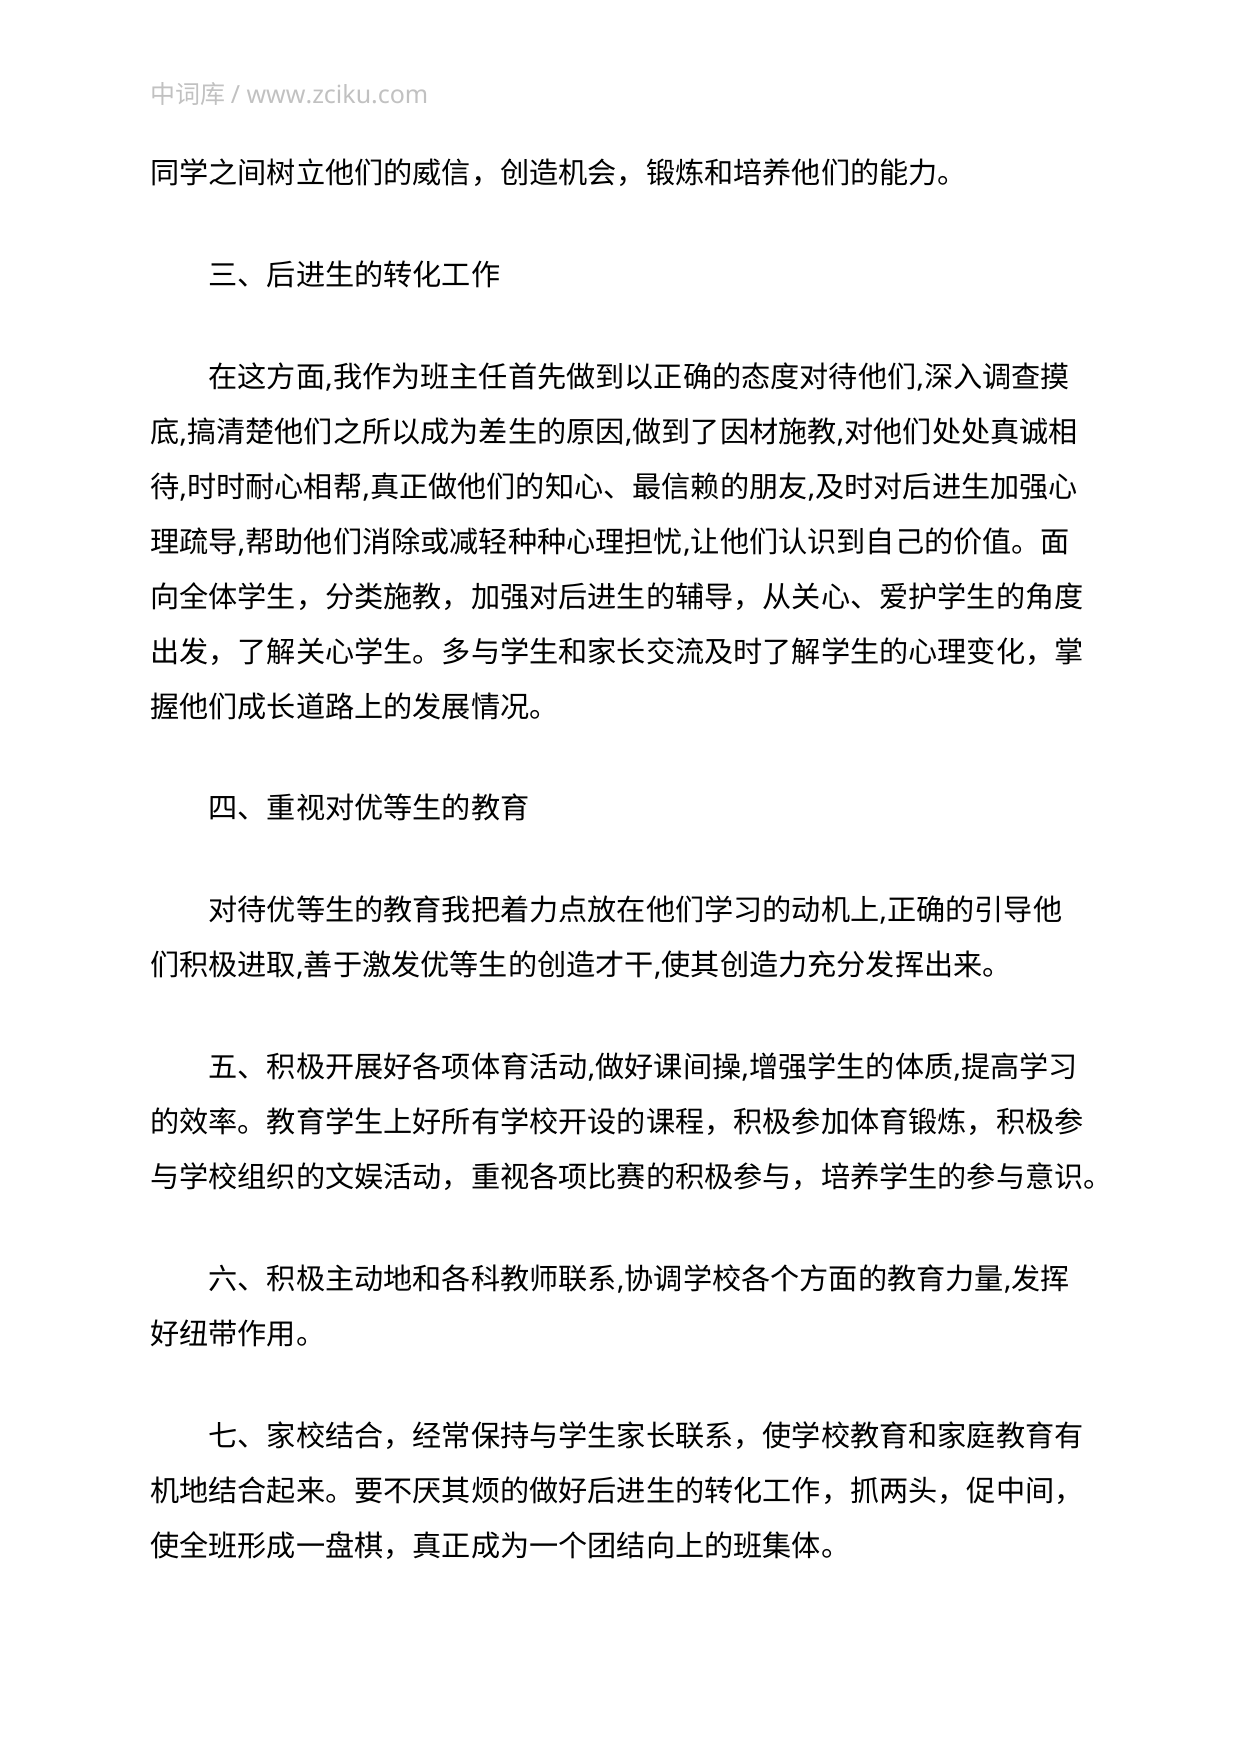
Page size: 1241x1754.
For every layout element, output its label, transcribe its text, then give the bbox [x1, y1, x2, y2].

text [150, 150, 1090, 192]
text 三、后进生的转化工作 [150, 252, 1090, 294]
text 在这方面,我作为班主任首先做到以正确的态度对待他们,深入调查摸底,搞清楚他们之所以成为差生的原因,做到了因材施教,对他们处处真诚相待,时时耐心相帮,真正做他们的知心、最信赖的朋友,及时对后进生加强心理疏导,帮助他们消除或减轻种种心理担忧,让他们认识到自己的价值。面向全体学生，分类施教，加强对后进生的辅导，从关心、爱护学生的角度出发，了解关心学生。多与学生和家长交流及时了解学生的心理变化，掌握他们成长道路上的发展情况。 [150, 353, 1090, 726]
text 四、重视对优等生的教育 [150, 785, 1090, 827]
text 五、积极开展好各项体育活动,做好课间操,增强学生的体质,提高学习的效率。教育学生上好所有学校开设的课程，积极参加体育锻炼，积极参与学校组织的文娱活动，重视各项比赛的积极参与，培养学生的参与意识。 [150, 1044, 1090, 1196]
text 七、家校结合，经常保持与学生家长联系，使学校教育和家庭教育有机地结合起来。要不厌其烦的做好后进生的转化工作，抓两头，促中间，使全班形成一盘棋，真正成为一个团结向上的班集体。 [150, 1412, 1090, 1564]
text 六、积极主动地和各科教师联系,协调学校各个方面的教育力量,发挥好纽带作用。 [150, 1256, 1090, 1353]
text 对待优等生的教育我把着力点放在他们学习的动机上,正确的引导他们积极进取,善于激发优等生的创造才干,使其创造力充分发挥出来。 [150, 887, 1090, 984]
